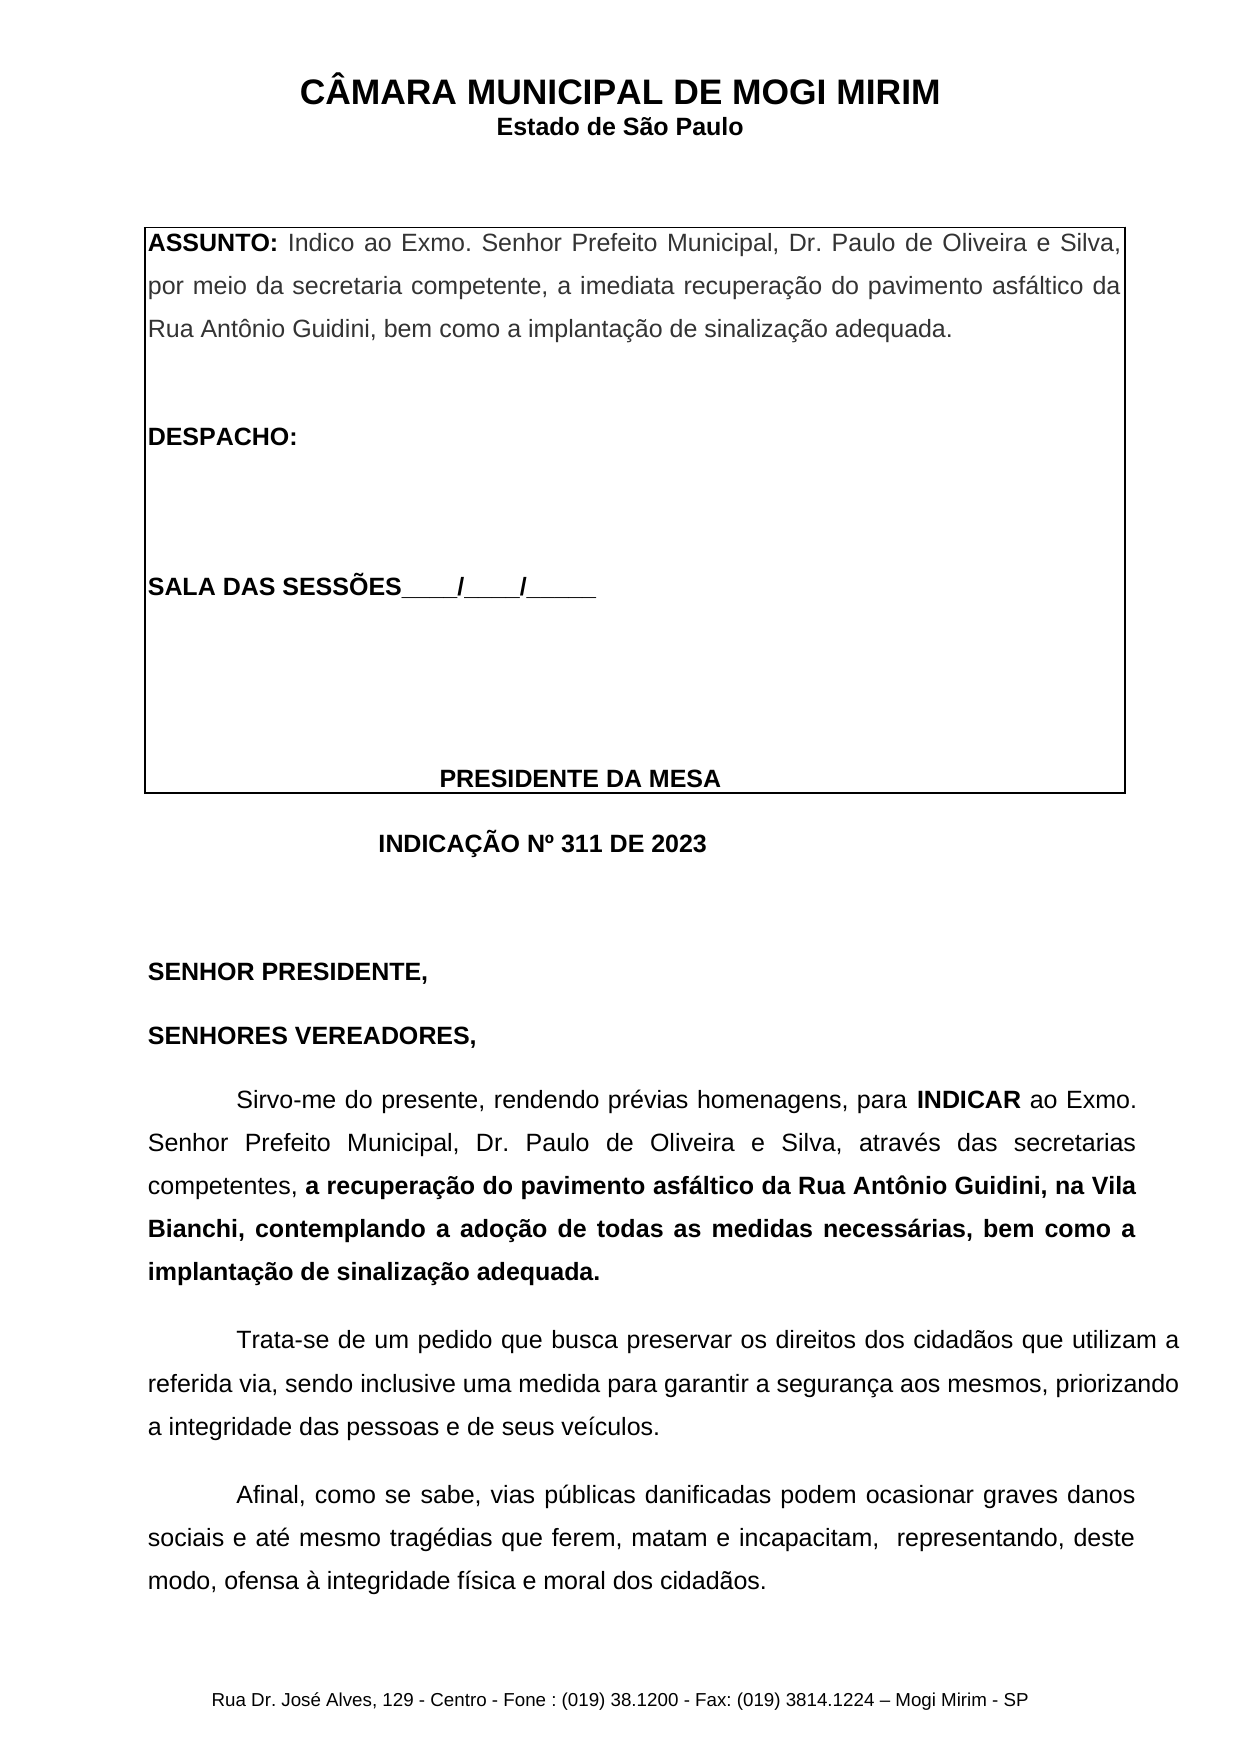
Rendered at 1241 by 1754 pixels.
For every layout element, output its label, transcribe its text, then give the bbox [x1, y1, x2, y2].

text SENHOR PRESIDENTE, [148, 957, 1063, 986]
text ASSUNTO: Indico ao Exmo. Senhor Prefeito Municipal, Dr. Paulo de Oliveira e Silva, por meio da secretaria competente, a imediata recuperação do pavimento asfáltico da Rua Antônio Guidini, bem como a implantação de sinalização adequada. [146, 228, 1124, 386]
text PRESIDENTE DA MESA [146, 762, 1124, 792]
text DESPACHO: [146, 420, 1124, 536]
text Afinal, como se sabe, vias públicas danificadas podem ocasionar graves danos sociais e até mesmo tragédias que ferem, matam e incapacitam, representando, deste modo, ofensa à integridade física e moral dos cidadãos. [148, 1480, 1137, 1595]
text SENHORES VEREADORES, [148, 1021, 1063, 1050]
text INDICAÇÃO Nº 311 DE 2023 [177, 829, 1063, 858]
text Sirvo-me do presente, rendendo prévias homenagens, para INDICAR ao Exmo. Senhor Prefeito Municipal, Dr. Paulo de Oliveira e Silva, através das secretarias competentes, a recuperação do pavimento asfáltico da Rua Antônio Guidini, na Vila Bianchi, contemplando a adoção de todas as medidas necessárias, bem como a implantação de sinalização adequada. [148, 1085, 1137, 1286]
text SALA DAS SESSÕES____/____/_____ [146, 570, 1124, 600]
text Trata-se de um pedido que busca preservar os direitos dos cidadãos que utilizam a referida via, sendo inclusive uma medida para garantir a segurança aos mesmos, priorizando a integridade das pessoas e de seus veículos. [148, 1326, 1181, 1441]
